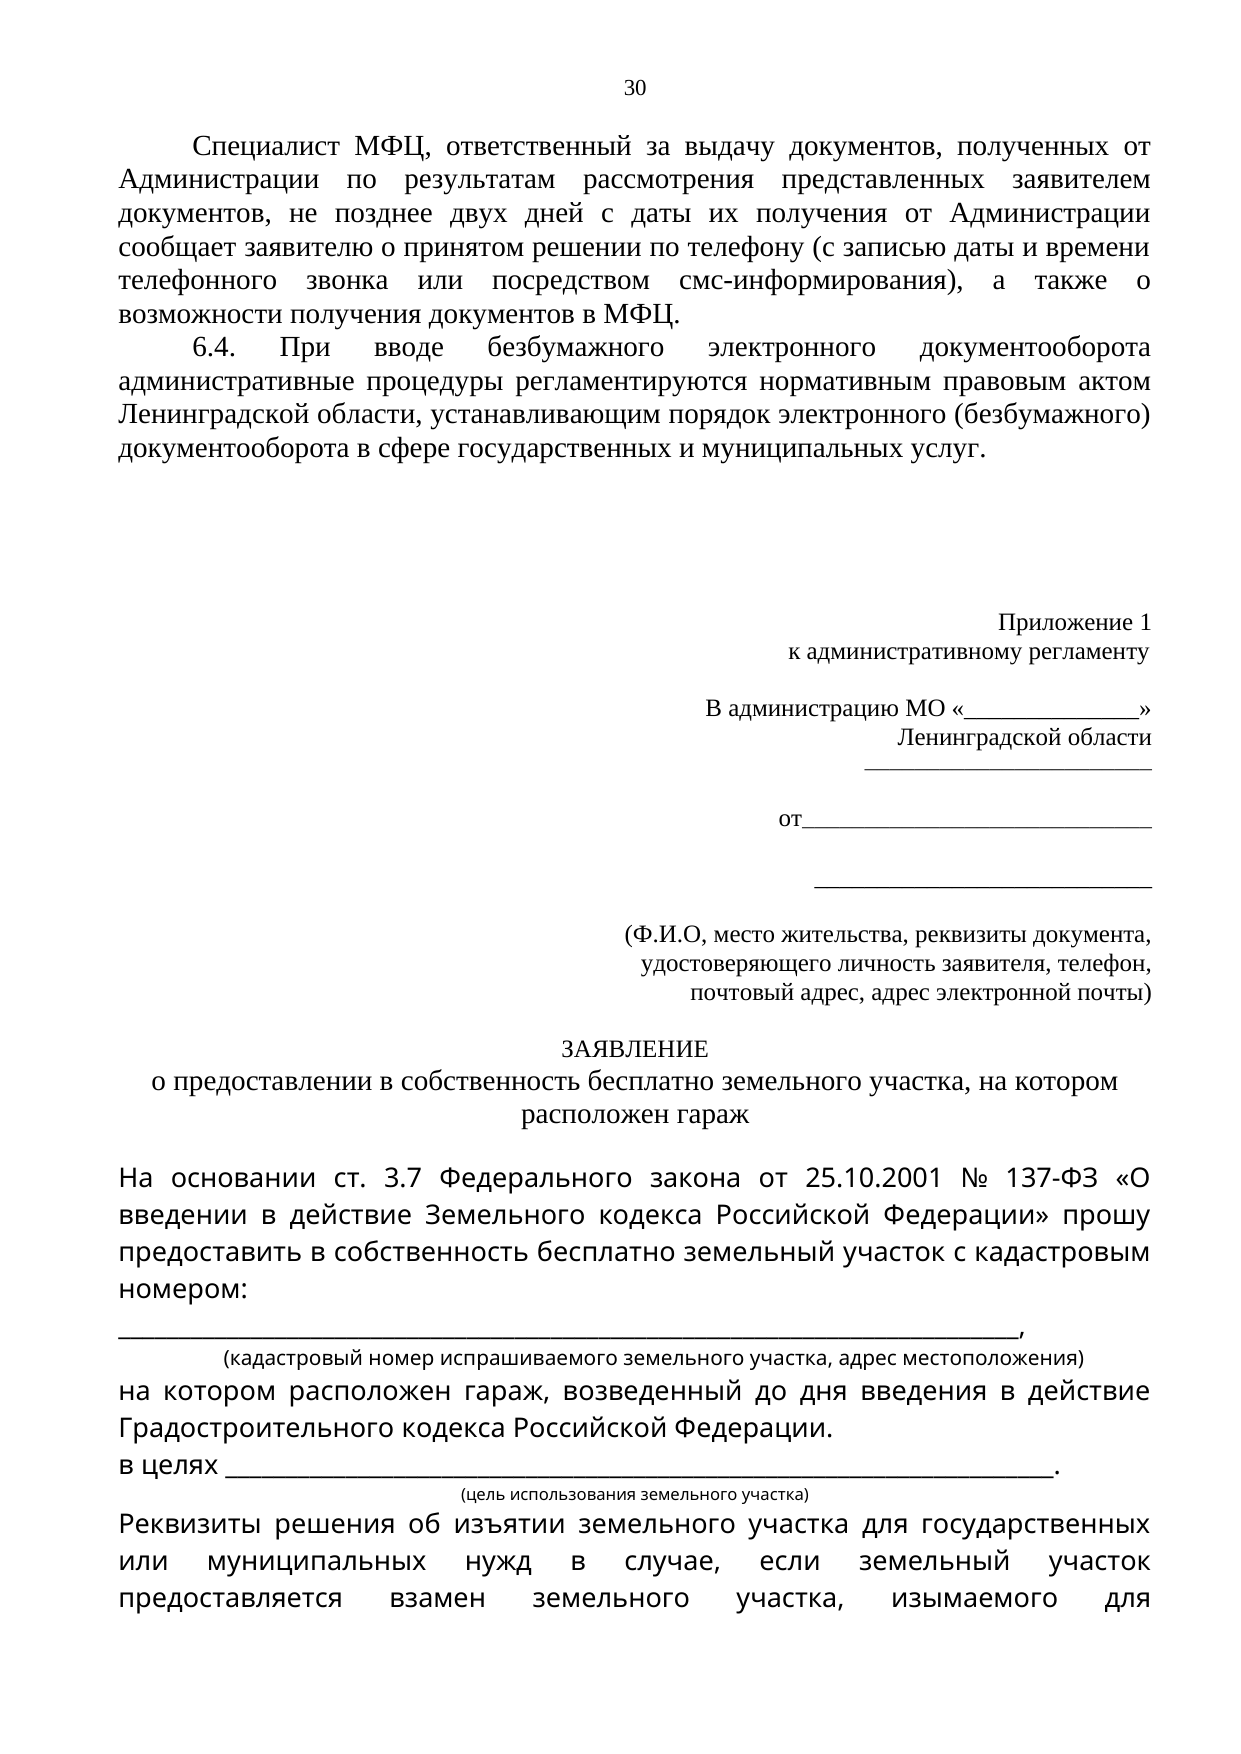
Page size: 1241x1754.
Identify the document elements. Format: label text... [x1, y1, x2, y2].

text в целях _____________________________________________________________________. [118, 1445, 1152, 1482]
text На основании ст. 3.7 Федерального закона от 25.10.2001 № 137-ФЗ «О введении в действие Земельного кодекса Российской Федерации» прошу предоставить в собственность бесплатно земельный участок с кадастровым номером: ___________________________________________________________________________, [118, 1159, 1152, 1343]
text ___________________________ [118, 862, 1152, 891]
text Ленинградской области [118, 722, 1152, 751]
text удостоверяющего личность заявителя, телефон, [118, 948, 1152, 977]
text (цель использования земельного участка) [118, 1482, 1152, 1505]
text почтовый адрес, адрес электронной почты) [118, 977, 1152, 1006]
text Приложение 1 [118, 607, 1152, 636]
text В администрацию МО «______________» [118, 693, 1152, 722]
text к административному регламенту [782, 636, 1152, 665]
text ЗАЯВЛЕНИЕ [118, 1034, 1152, 1063]
text (кадастровый номер испрашиваемого земельного участка, адрес местоположения) [118, 1343, 1152, 1372]
text _______________________ [118, 751, 1152, 775]
text Специалист МФЦ, ответственный за выдачу документов, полученных от Администрации по результатам рассмотрения представленных заявителем документов, не позднее двух дней с даты их получения от Администрации сообщает заявителю о принятом решении по телефону (с записью даты и времени телефонного звонка или посредством смс-информирования), а также о возможности получения документов в МФЦ. [118, 128, 1152, 329]
text о предоставлении в собственность бесплатно земельного участка, на котором расположен гараж [118, 1063, 1152, 1130]
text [118, 1505, 1152, 1616]
text на котором расположен гараж, возведенный до дня введения в действие Градостроительного кодекса Российской Федерации. [118, 1372, 1152, 1445]
text от____________________________ [118, 803, 1152, 833]
text (Ф.И.О, место жительства, реквизиты документа, [118, 919, 1152, 948]
text 6.4. При вводе безбумажного электронного документооборота административные процедуры регламентируются нормативным правовым актом Ленинградской области, устанавливающим порядок электронного (безбумажного) документооборота в сфере государственных и муниципальных услуг. [118, 329, 1152, 463]
